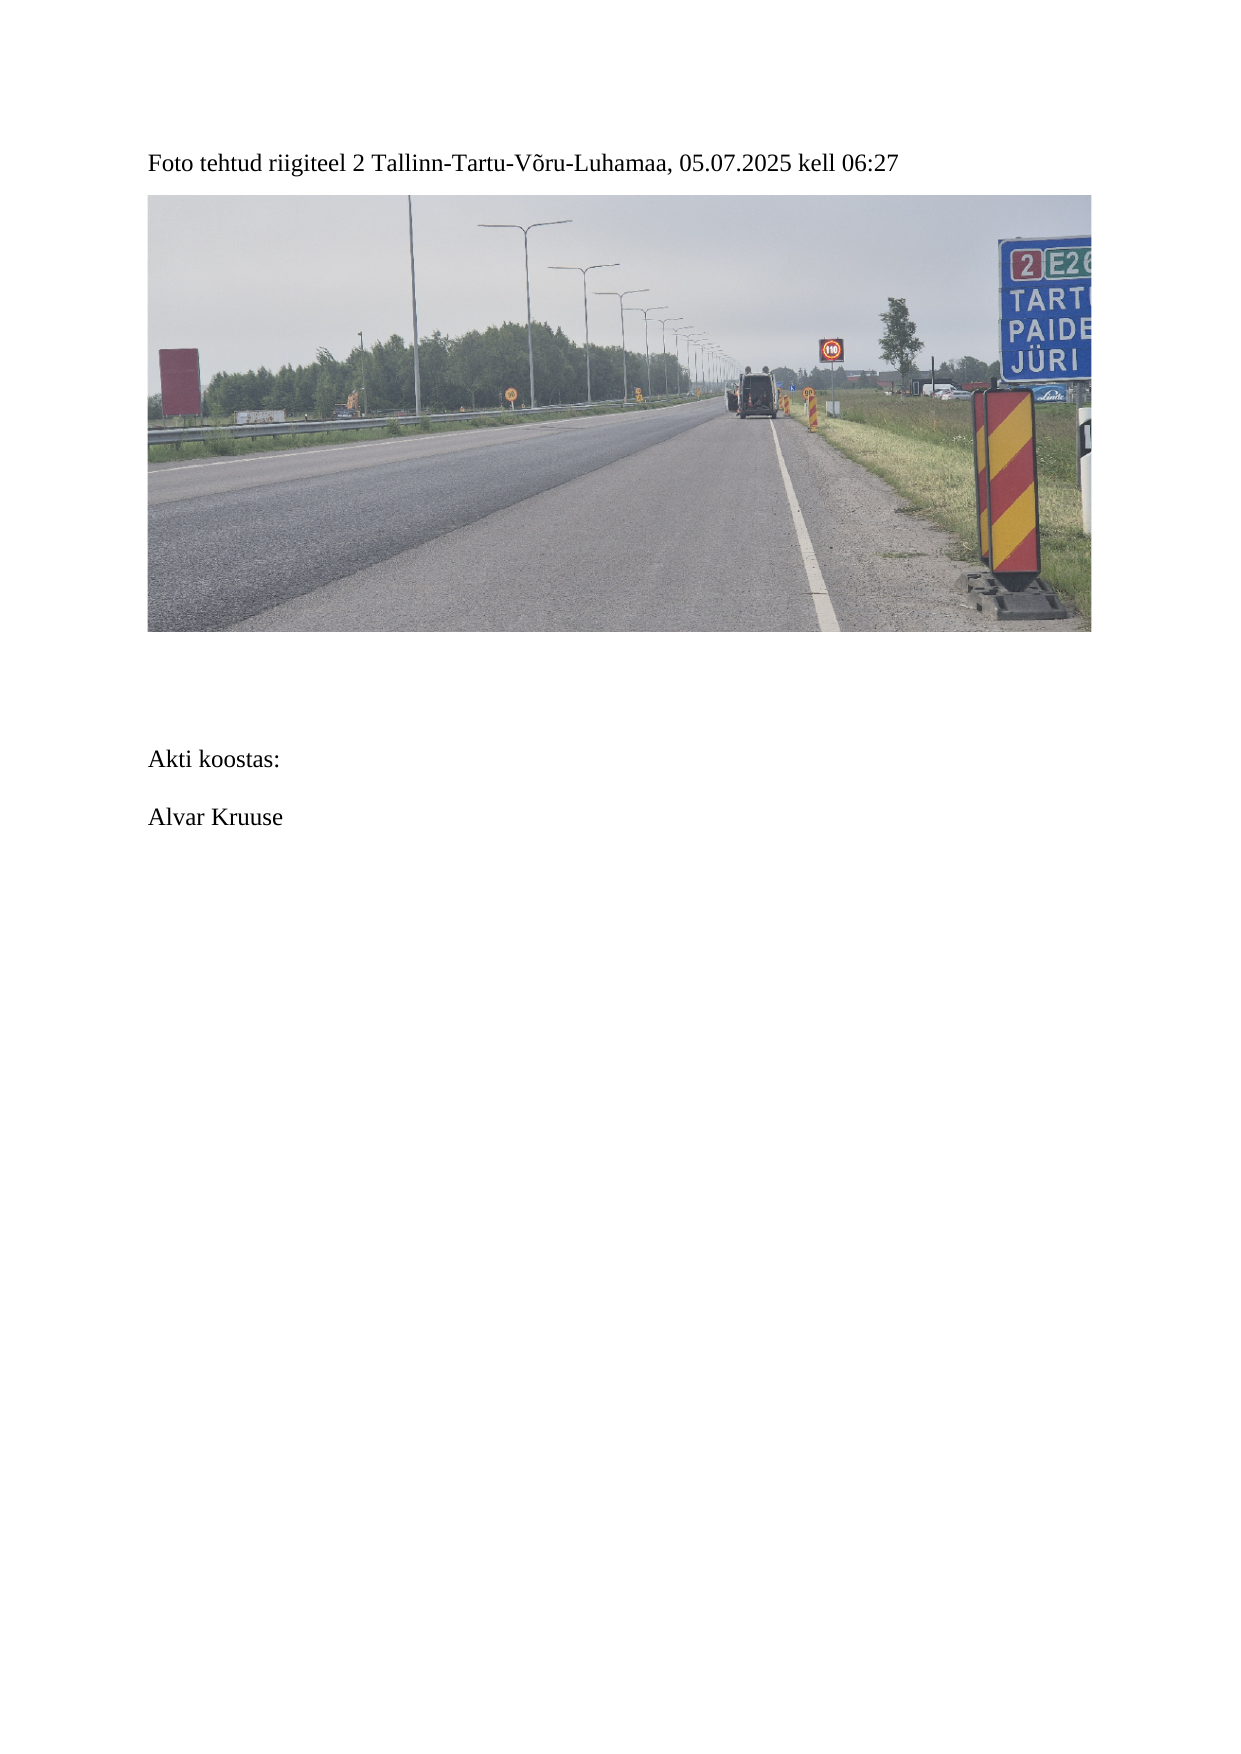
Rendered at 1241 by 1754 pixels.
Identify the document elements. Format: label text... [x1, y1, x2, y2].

text Akti koostas: [148, 744, 1093, 773]
picture [147, 195, 1092, 632]
text Foto tehtud riigiteel 2 Tallinn-Tartu-Võru-Luhamaa, 05.07.2025 kell 06:27 [148, 148, 1093, 176]
text Alvar Kruuse [148, 802, 1093, 830]
